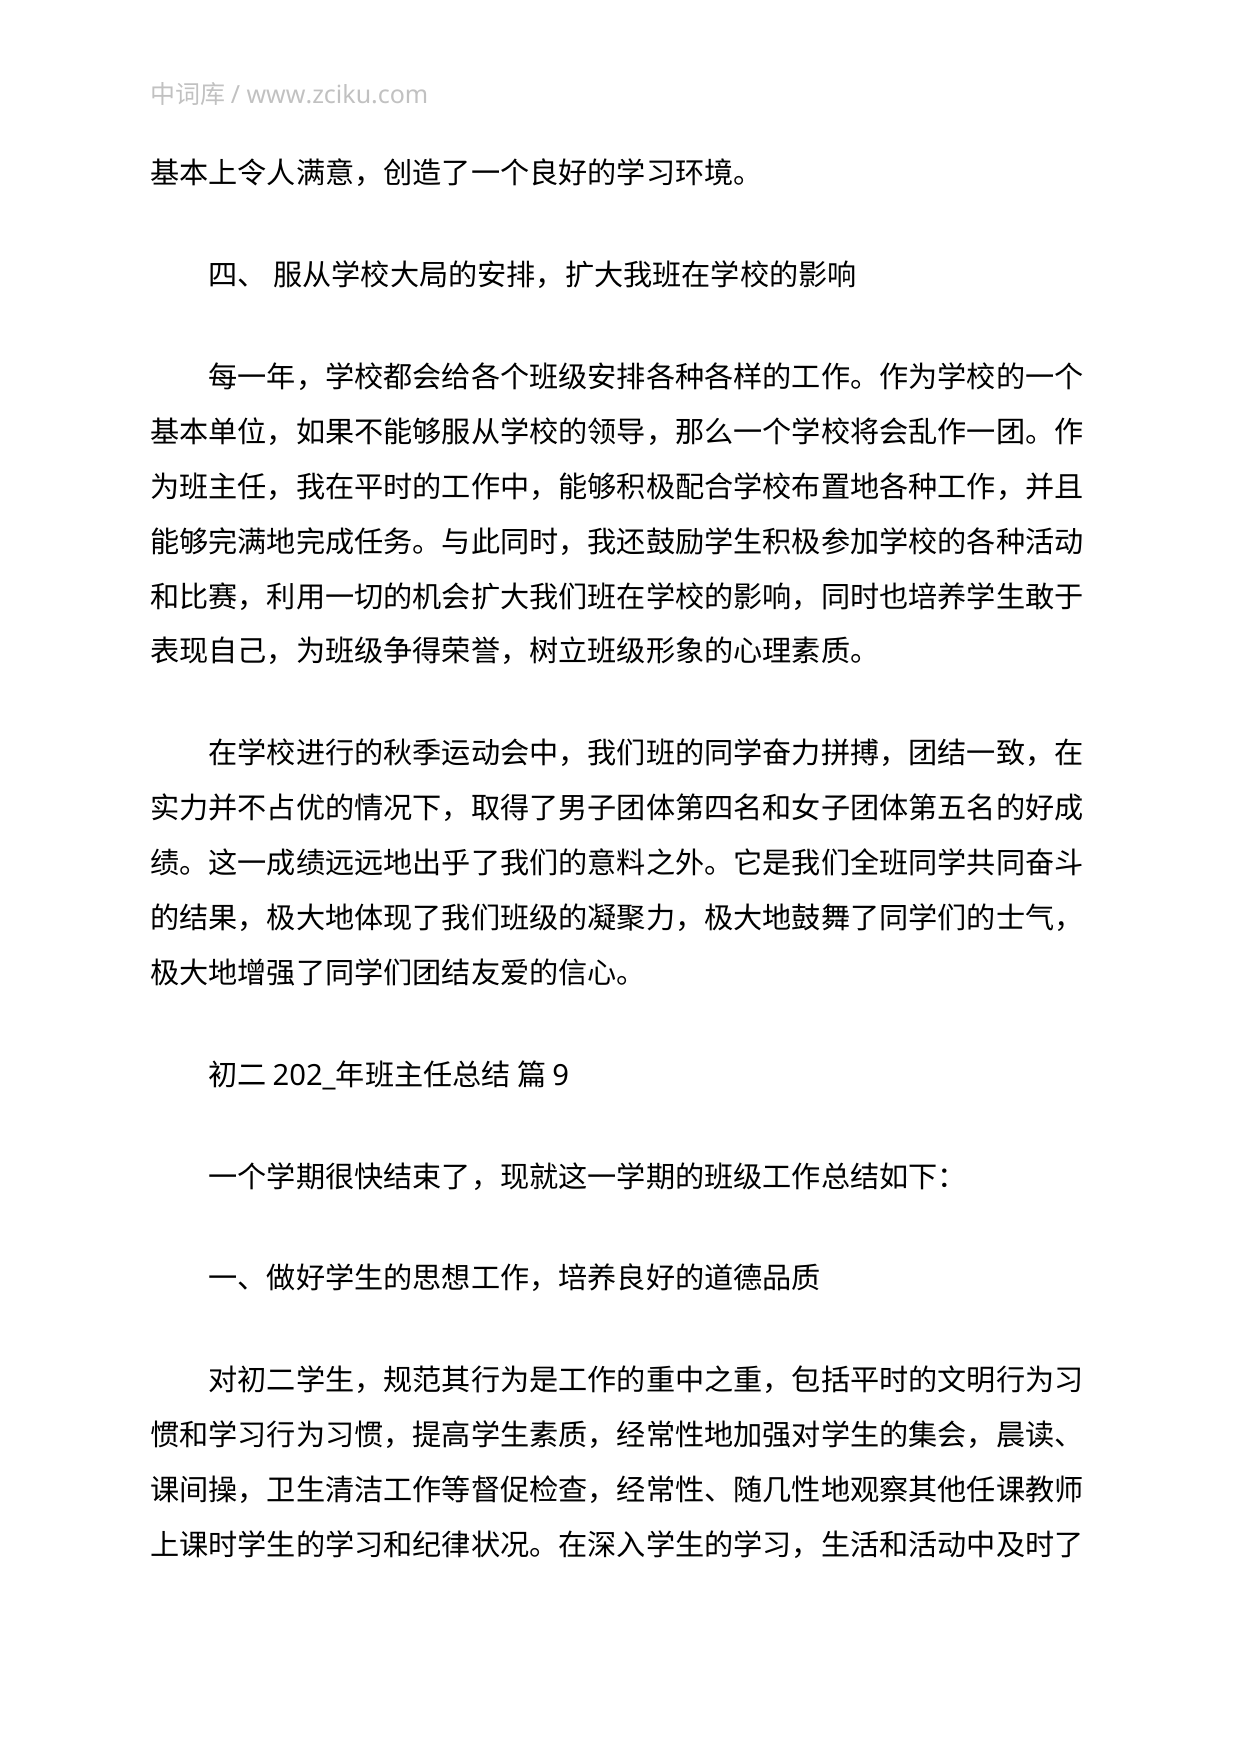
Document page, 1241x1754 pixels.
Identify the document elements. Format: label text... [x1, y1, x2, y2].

text 初二202_年班主任总结 篇9 [150, 1051, 1090, 1093]
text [150, 1357, 1090, 1564]
text 一、做好学生的思想工作，培养良好的道德品质 [150, 1255, 1090, 1297]
text 四、 服从学校大局的安排，扩大我班在学校的影响 [150, 252, 1090, 294]
text 在学校进行的秋季运动会中，我们班的同学奋力拼搏，团结一致，在实力并不占优的情况下，取得了男子团体第四名和女子团体第五名的好成绩。这一成绩远远地出乎了我们的意料之外。它是我们全班同学共同奋斗的结果，极大地体现了我们班级的凝聚力，极大地鼓舞了同学们的士气，极大地增强了同学们团结友爱的信心。 [150, 730, 1090, 992]
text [150, 150, 1090, 192]
text 每一年，学校都会给各个班级安排各种各样的工作。作为学校的一个基本单位，如果不能够服从学校的领导，那么一个学校将会乱作一团。作为班主任，我在平时的工作中，能够积极配合学校布置地各种工作，并且能够完满地完成任务。与此同时，我还鼓励学生积极参加学校的各种活动和比赛，利用一切的机会扩大我们班在学校的影响，同时也培养学生敢于表现自己，为班级争得荣誉，树立班级形象的心理素质。 [150, 353, 1090, 670]
text 一个学期很快结束了，现就这一学期的班级工作总结如下： [150, 1153, 1090, 1195]
